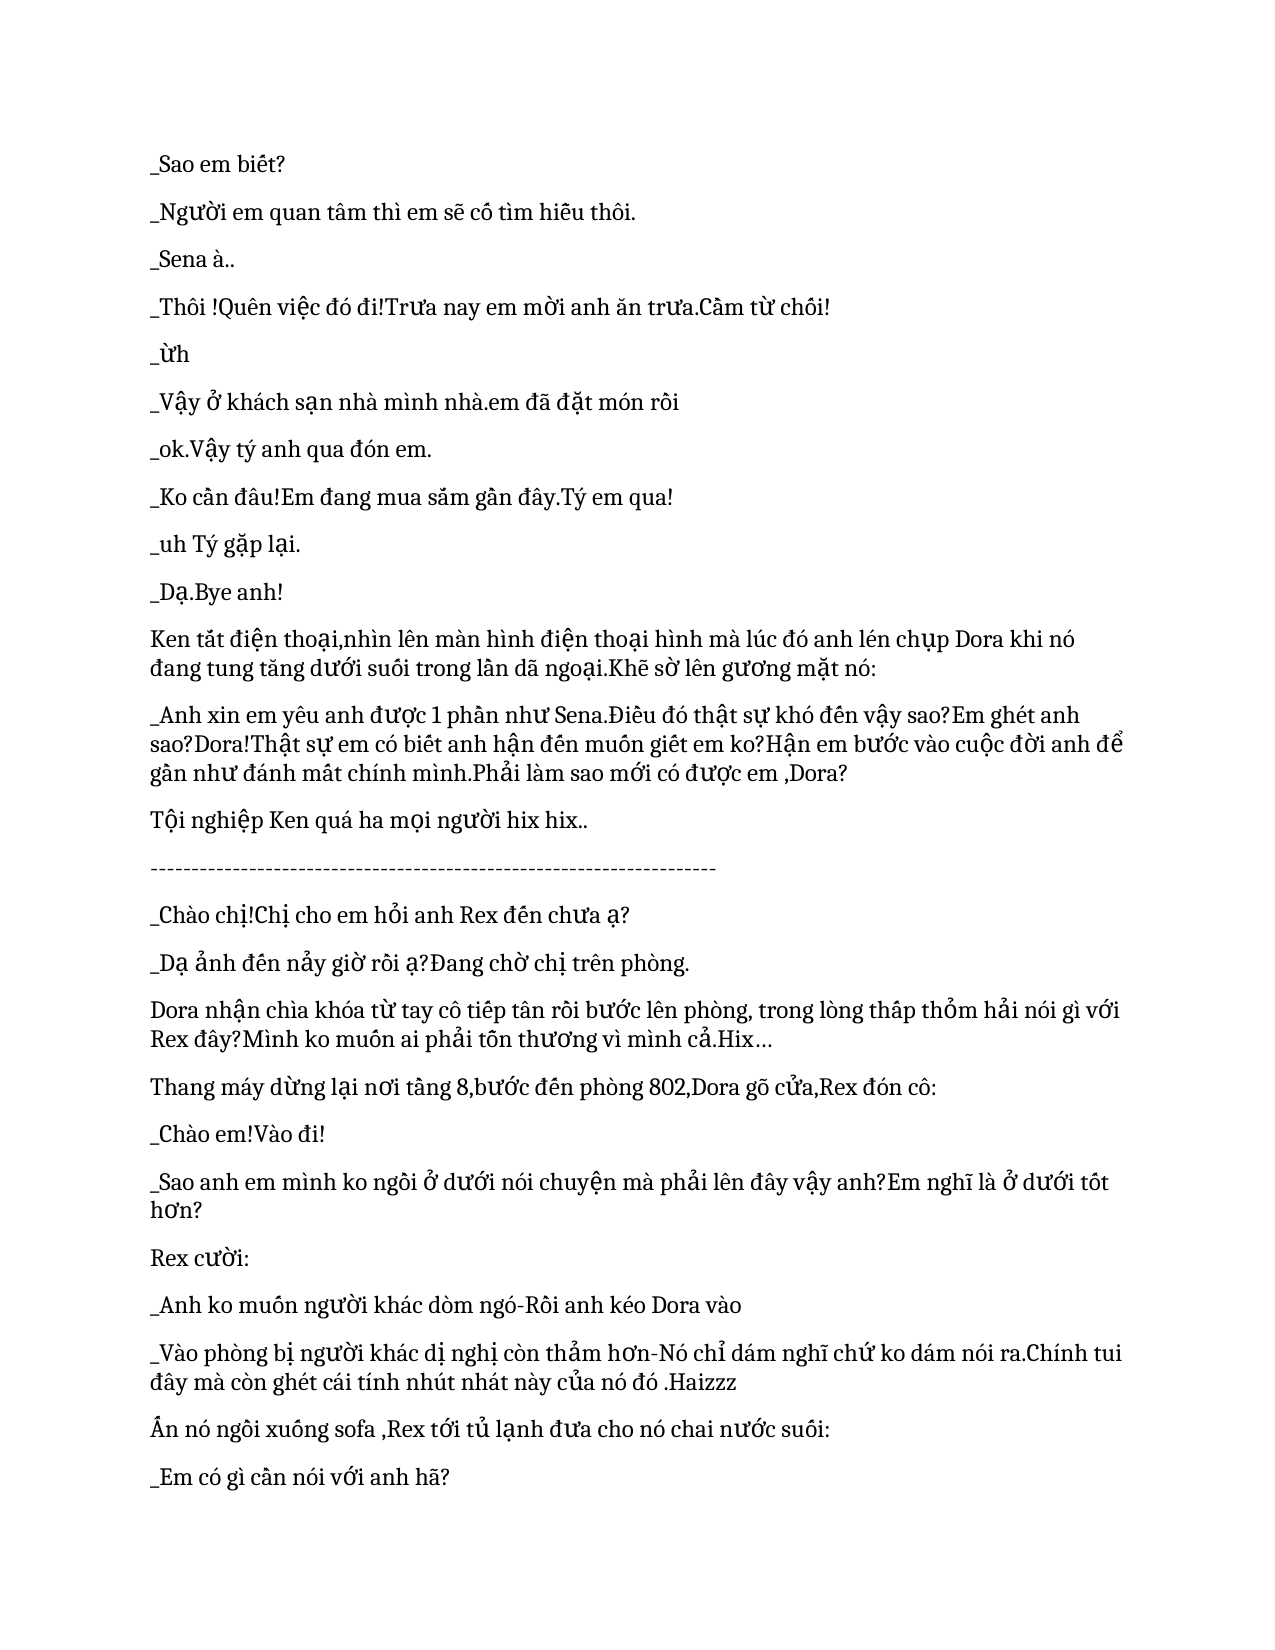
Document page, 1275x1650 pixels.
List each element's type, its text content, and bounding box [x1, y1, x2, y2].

text _ừh [150, 340, 1125, 369]
text _Ko cần đâu!Em đang mua sắm gần đây.Tý em qua! [150, 482, 1125, 511]
text _Sao em biết? [150, 150, 1125, 179]
text _Dạ ảnh đến nảy giờ rồi ạ?Đang chờ chị trên phòng. [150, 949, 1125, 977]
text Ken tắt điện thoại,nhìn lên màn hình điện thoại hình mà lúc đó anh lén chụp Dora khi nó đang tung tăng dưới suối trong lần dã ngoại.Khẽ sờ lên gương mặt nó: [150, 625, 1125, 682]
text Dora nhận chìa khóa từ tay cô tiếp tân rồi bước lên phòng, trong lòng thấp thỏm hải nói gì với Rex đây?Mình ko muốn ai phải tỗn thương vì mình cả.Hix… [150, 996, 1125, 1054]
text _Sao anh em mình ko ngồi ở dưới nói chuyện mà phải lên đây vậy anh?Em nghĩ là ở dưới tốt hơn? [150, 1167, 1125, 1225]
text --------------------------------------------------------------------- [150, 854, 1125, 882]
text Ấn nó ngồi xuống sofa ,Rex tới tủ lạnh đưa cho nó chai nước suối: [150, 1415, 1125, 1444]
text Tội nghiệp Ken quá ha mọi người hix hix.. [150, 806, 1125, 835]
text _uh Tý gặp lại. [150, 530, 1125, 559]
text Thang máy dừng lại nơi tầng 8,bước đến phòng 802,Dora gõ cửa,Rex đón cô: [150, 1072, 1125, 1101]
text Rex cười: [150, 1244, 1125, 1272]
text _Sena à.. [150, 245, 1125, 274]
text _Thôi !Quên việc đó đi!Trưa nay em mời anh ăn trưa.Cầm từ chối! [150, 292, 1125, 321]
text _ok.Vậy tý anh qua đón em. [150, 435, 1125, 464]
text _Dạ.Bye anh! [150, 577, 1125, 606]
text _Chào chị!Chị cho em hỏi anh Rex đến chưa ạ? [150, 901, 1125, 930]
text _Anh xin em yêu anh được 1 phần như Sena.Điều đó thật sự khó đến vậy sao?Em ghét anh sao?Dora!Thật sự em có biết anh hận đến muốn giết em ko?Hận em bước vào cuộc đời anh để gần như đánh mất chính mình.Phải làm sao mới có được em ,Dora? [150, 701, 1125, 787]
text _Em có gì cần nói với anh hã? [150, 1462, 1125, 1491]
text _Chào em!Vào đi! [150, 1120, 1125, 1149]
text _Vậy ở khách sạn nhà mình nhà.em đã đặt món rồi [150, 387, 1125, 416]
text _Vào phòng bị người khác dị nghị còn thảm hơn-Nó chỉ dám nghĩ chứ ko dám nói ra.Chính tui đây mà còn ghét cái tính nhút nhát này của nó đó .Haizzz [150, 1339, 1125, 1396]
text _Anh ko muốn người khác dòm ngó-Rồi anh kéo Dora vào [150, 1291, 1125, 1320]
text _Người em quan tâm thì em sẽ cố tìm hiễu thôi. [150, 197, 1125, 226]
